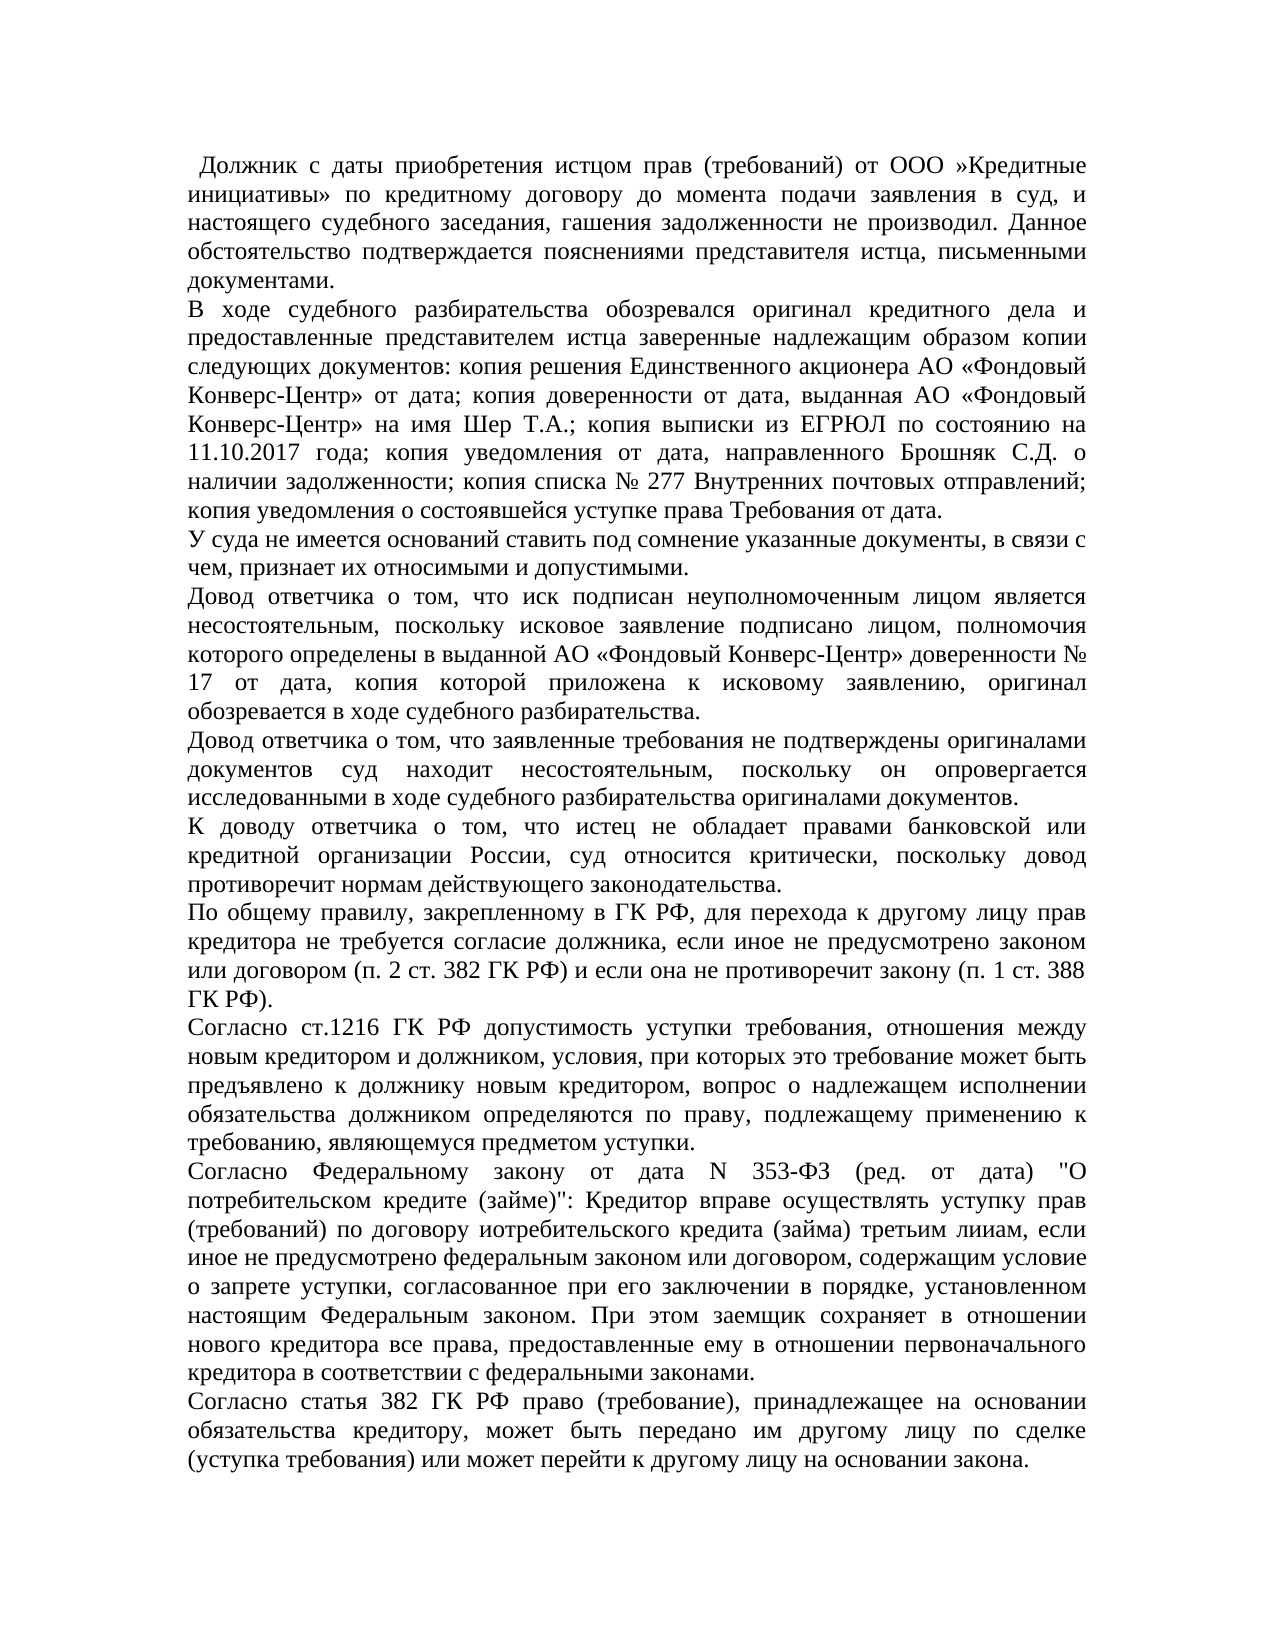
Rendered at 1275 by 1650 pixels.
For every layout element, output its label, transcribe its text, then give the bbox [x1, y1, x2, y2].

text К доводу ответчика о том, что истец не обладает правами банковской или кредитной организации России, суд относится критически, поскольку довод противоречит нормам действующего законодательства. [187, 811, 1087, 897]
text Согласно ст.1216 ГК РФ допустимость уступки требования, отношения между новым кредитором и должником, условия, при которых это требование может быть предъявлено к должнику новым кредитором, вопрос о надлежащем исполнении обязательства должником определяются по праву, подлежащему применению к требованию, являющемуся предметом уступки. [187, 1012, 1087, 1156]
text По общему правилу, закрепленному в ГК РФ, для перехода к другому лицу прав кредитора не требуется согласие должника, если иное не предусмотрено законом или договором (п. 2 ст. 382 ГК РФ) и если она не противоречит закону (п. 1 ст. 388 ГК РФ). [187, 897, 1087, 1012]
text В ходе судебного разбирательства обозревался оригинал кредитного дела и предоставленные представителем истца заверенные надлежащим образом копии следующих документов: копия решения Единственного акционера АО «Фондовый Конверс-Центр» от дата; копия доверенности от дата, выданная АО «Фондовый Конверс-Центр» на имя Шер Т.А.; копия выписки из ЕГРЮЛ по состоянию на 11.10.2017 года; копия уведомления от дата, направленного Брошняк С.Д. о наличии задолженности; копия списка № 277 Внутренних почтовых отправлений; копия уведомления о состоявшейся уступке права Требования от дата. [187, 294, 1087, 524]
text Согласно статья 382 ГК РФ право (требование), принадлежащее на основании обязательства кредитору, может быть передано им другому лицу по сделке (уступка требования) или может перейти к другому лицу на основании закона. [187, 1386, 1087, 1472]
text Довод ответчика о том, что иск подписан неуполномоченным лицом является несостоятельным, поскольку исковое заявление подписано лицом, полномочия которого определены в выданной АО «Фондовый Конверс-Центр» доверенности № 17 от дата, копия которой приложена к исковому заявлению, оригинал обозревается в ходе судебного разбирательства. [187, 581, 1087, 725]
text Согласно Федеральному закону от дата N 353-ФЗ (ред. от дата) "О потребительском кредите (займе)": Кредитор вправе осуществлять уступку прав (требований) по договору иотребительского кредита (займа) третьим лииам, если иное не предусмотрено федеральным законом или договором, содержащим условие о запрете уступки, согласованное при его заключении в порядке, установленном настоящим Федеральным законом. При этом заемщик сохраняет в отношении нового кредитора все права, предоставленные ему в отношении первоначального кредитора в соответствии с федеральными законами. [187, 1156, 1087, 1386]
text Должник с даты приобретения истцом прав (требований) от ООО »Кредитные инициативы» по кредитному договору до момента подачи заявления в суд, и настоящего судебного заседания, гашения задолженности не производил. Данное обстоятельство подтверждается пояснениями представителя истца, письменными документами. [187, 150, 1087, 294]
text У суда не имеется оснований ставить под сомнение указанные документы, в связи с чем, признает их относимыми и допустимыми. [187, 524, 1087, 581]
text Довод ответчика о том, что заявленные требования не подтверждены оригиналами документов суд находит несостоятельным, поскольку он опровергается исследованными в ходе судебного разбирательства оригиналами документов. [187, 725, 1087, 811]
